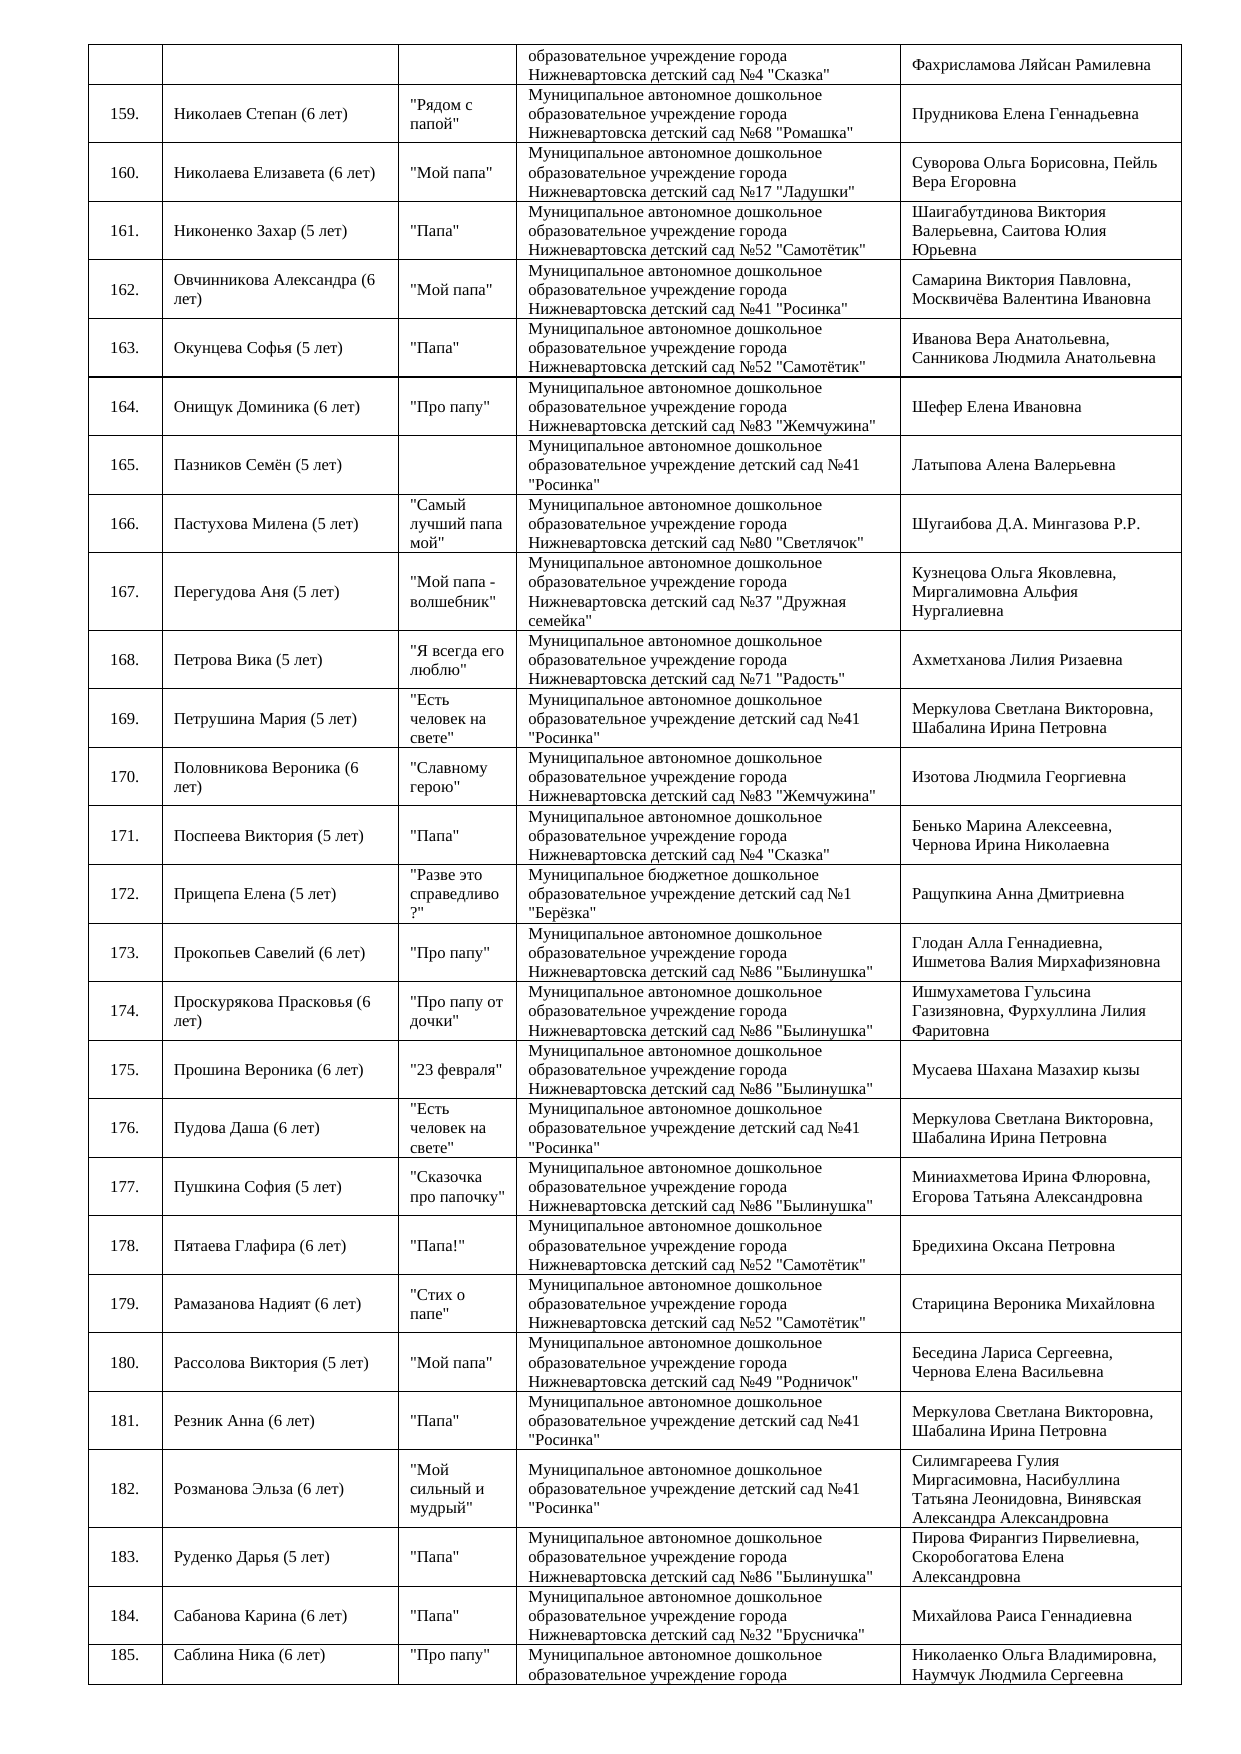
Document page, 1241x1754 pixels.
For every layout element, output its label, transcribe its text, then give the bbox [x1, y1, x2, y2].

table_cell Никоненко Захар (5 лет) [163, 202, 398, 259]
table_cell Бенько Марина Алексеевна, Чернова Ирина Николаевна [901, 806, 1181, 864]
table_cell [89, 378, 162, 435]
table_cell [399, 436, 516, 493]
table_cell Ишмухаметова Гульсина Газизяновна, Фурхуллина Лилия Фаритовна [901, 982, 1181, 1039]
table_cell Муниципальное бюджетное дошкольное образовательное учреждение детский сад №1 "Берёзка" [517, 865, 900, 922]
table_cell [89, 319, 162, 376]
table_cell "Сказочка про папочку" [399, 1158, 516, 1215]
table_cell Ращупкина Анна Дмитриевна [901, 865, 1181, 922]
table_cell Прищепа Елена (5 лет) [163, 865, 398, 922]
table_cell "23 февраля" [399, 1041, 516, 1098]
table_cell [89, 495, 162, 552]
table_cell Рассолова Виктория (5 лет) [163, 1333, 398, 1391]
table_cell Прудникова Елена Геннадьевна [901, 85, 1181, 142]
table_cell Миниахметова Ирина Флюровна, Егорова Татьяна Александровна [901, 1158, 1181, 1215]
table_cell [163, 1645, 398, 1683]
table_cell Прошина Вероника (6 лет) [163, 1041, 398, 1098]
table_cell Перегудова Аня (5 лет) [163, 553, 398, 630]
table_cell Поспеева Виктория (5 лет) [163, 806, 398, 864]
table_cell [89, 1158, 162, 1215]
table_cell Муниципальное автономное дошкольное образовательное учреждение города Нижневартовска детский сад №83 "Жемчужина" [517, 748, 900, 805]
table_cell Муниципальное автономное дошкольное образовательное учреждение города Нижневартовска детский сад №83 "Жемчужина" [517, 378, 900, 435]
table_cell Муниципальное автономное дошкольное образовательное учреждение детский сад №41 "Росинка" [517, 1099, 900, 1157]
table_cell [89, 748, 162, 805]
table_cell "Про папу" [399, 924, 516, 981]
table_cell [517, 45, 900, 84]
table_cell Петрова Вика (5 лет) [163, 631, 398, 688]
table_cell "Папа" [399, 806, 516, 864]
table_cell Пирова Фирангиз Пирвелиевна, Скоробогатова Елена Александровна [901, 1528, 1181, 1586]
table_cell [89, 45, 162, 84]
table_cell "Я всегда его люблю" [399, 631, 516, 688]
table_cell Бредихина Оксана Петровна [901, 1216, 1181, 1274]
table_cell Муниципальное автономное дошкольное образовательное учреждение города Нижневартовска детский сад №4 "Сказка" [517, 806, 900, 864]
table_cell Муниципальное автономное дошкольное образовательное учреждение города Нижневартовска детский сад №52 "Самотётик" [517, 202, 900, 259]
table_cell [163, 45, 398, 84]
table_cell [89, 982, 162, 1039]
table_cell Самарина Виктория Павловна, Москвичёва Валентина Ивановна [901, 260, 1181, 318]
table_cell [89, 806, 162, 864]
table_cell Муниципальное автономное дошкольное образовательное учреждение города Нижневартовска детский сад №68 "Ромашка" [517, 85, 900, 142]
table_cell "Папа" [399, 202, 516, 259]
table_cell [89, 436, 162, 493]
table_cell Муниципальное автономное дошкольное образовательное учреждение города Нижневартовска детский сад №86 "Былинушка" [517, 924, 900, 981]
table_cell Проскурякова Прасковья (6 лет) [163, 982, 398, 1039]
table_cell [89, 1645, 162, 1683]
table_cell [89, 689, 162, 747]
table_cell [89, 1041, 162, 1098]
table_cell [89, 143, 162, 201]
table_cell [89, 1587, 162, 1644]
table_cell Мусаева Шахана Мазахир кызы [901, 1041, 1181, 1098]
table_cell Муниципальное автономное дошкольное образовательное учреждение города Нижневартовска детский сад №86 "Былинушка" [517, 982, 900, 1039]
table_cell [89, 1450, 162, 1527]
table_cell Изотова Людмила Георгиевна [901, 748, 1181, 805]
table_cell "Папа!" [399, 1216, 516, 1274]
table_cell "Мой папа" [399, 1333, 516, 1391]
table_cell Меркулова Светлана Викторовна, Шабалина Ирина Петровна [901, 689, 1181, 747]
table_cell Муниципальное автономное дошкольное образовательное учреждение города Нижневартовска детский сад №86 "Былинушка" [517, 1041, 900, 1098]
table_cell [89, 1099, 162, 1157]
table_cell "Самый лучший папа мой" [399, 495, 516, 552]
table_cell Муниципальное автономное дошкольное образовательное учреждение города Нижневартовска детский сад №41 "Росинка" [517, 260, 900, 318]
table_cell "Папа" [399, 1392, 516, 1449]
table_cell Суворова Ольга Борисовна, Пейль Вера Егоровна [901, 143, 1181, 201]
table_cell Муниципальное автономное дошкольное образовательное учреждение детский сад №41 "Росинка" [517, 1450, 900, 1527]
table_cell Резник Анна (6 лет) [163, 1392, 398, 1449]
table_cell Пастухова Милена (5 лет) [163, 495, 398, 552]
table_cell Прокопьев Савелий (6 лет) [163, 924, 398, 981]
table_cell Старицина Вероника Михайловна [901, 1275, 1181, 1332]
table_cell Онищук Доминика (6 лет) [163, 378, 398, 435]
table_cell Пудова Даша (6 лет) [163, 1099, 398, 1157]
table_cell Муниципальное автономное дошкольное образовательное учреждение города Нижневартовска детский сад №49 "Родничок" [517, 1333, 900, 1391]
table_cell Пазников Семён (5 лет) [163, 436, 398, 493]
table_cell [89, 260, 162, 318]
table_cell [901, 45, 1181, 84]
table_cell Половникова Вероника (6 лет) [163, 748, 398, 805]
table_cell "Папа" [399, 319, 516, 376]
table_cell Овчинникова Александра (6 лет) [163, 260, 398, 318]
table_cell "Про папу" [399, 378, 516, 435]
table_cell Пятаева Глафира (6 лет) [163, 1216, 398, 1274]
table_cell [89, 202, 162, 259]
table_cell Силимгареева Гулия Миргасимовна, Насибуллина Татьяна Леонидовна, Винявская Александра Александровна [901, 1450, 1181, 1527]
table_cell Розманова Эльза (6 лет) [163, 1450, 398, 1527]
table_cell "Папа" [399, 1528, 516, 1586]
table_cell Муниципальное автономное дошкольное образовательное учреждение города Нижневартовска детский сад №86 "Былинушка" [517, 1528, 900, 1586]
table_cell [89, 1333, 162, 1391]
table_cell [89, 1528, 162, 1586]
table_cell "Про папу" [399, 1645, 516, 1683]
table_cell Муниципальное автономное дошкольное образовательное учреждение города Нижневартовска детский сад №86 "Былинушка" [517, 1158, 900, 1215]
table_cell Иванова Вера Анатольевна, Санникова Людмила Анатольевна [901, 319, 1181, 376]
table_cell [89, 631, 162, 688]
table_cell Муниципальное автономное дошкольное образовательное учреждение города Нижневартовска детский сад №17 "Ладушки" [517, 143, 900, 201]
table_cell Муниципальное автономное дошкольное образовательное учреждение детский сад №41 "Росинка" [517, 1392, 900, 1449]
table_cell Беседина Лариса Сергеевна, Чернова Елена Васильевна [901, 1333, 1181, 1391]
table_cell Муниципальное автономное дошкольное образовательное учреждение города Нижневартовска детский сад №52 "Самотётик" [517, 1216, 900, 1274]
table_cell "Славному герою" [399, 748, 516, 805]
table_cell Шугаибова Д.А. Мингазова Р.Р. [901, 495, 1181, 552]
table_cell Муниципальное автономное дошкольное образовательное учреждение города Нижневартовска детский сад №80 "Светлячок" [517, 495, 900, 552]
table_cell [89, 85, 162, 142]
table_cell [89, 1216, 162, 1274]
table_cell Муниципальное автономное дошкольное образовательное учреждение детский сад №41 "Росинка" [517, 689, 900, 747]
table_cell Глодан Алла Геннадиевна, Ишметова Валия Мирхафизяновна [901, 924, 1181, 981]
table_cell Николаев Степан (6 лет) [163, 85, 398, 142]
table_cell "Разве это справедливо?" [399, 865, 516, 922]
table_cell [89, 924, 162, 981]
table_cell "Есть человек на свете" [399, 689, 516, 747]
table_cell Рамазанова Надият (6 лет) [163, 1275, 398, 1332]
table_cell Муниципальное автономное дошкольное образовательное учреждение города Нижневартовска детский сад №52 "Самотётик" [517, 1275, 900, 1332]
table_cell "Рядом с папой" [399, 85, 516, 142]
table_cell "Есть человек на свете" [399, 1099, 516, 1157]
table_cell "Папа" [399, 1587, 516, 1644]
table_cell Кузнецова Ольга Яковлевна, Миргалимовна Альфия Нургалиевна [901, 553, 1181, 630]
table_cell "Стих о папе" [399, 1275, 516, 1332]
table_cell Михайлова Раиса Геннадиевна [901, 1587, 1181, 1644]
table_cell "Мой папа - волшебник" [399, 553, 516, 630]
table_cell Пушкина София (5 лет) [163, 1158, 398, 1215]
table_cell "Мой папа" [399, 260, 516, 318]
table_cell Шаигабутдинова Виктория Валерьевна, Саитова Юлия Юрьевна [901, 202, 1181, 259]
table_cell Ахметханова Лилия Ризаевна [901, 631, 1181, 688]
table_cell "Про папу от дочки" [399, 982, 516, 1039]
table_cell [399, 45, 516, 84]
table_cell "Мой сильный и мудрый" [399, 1450, 516, 1527]
table_cell [89, 1275, 162, 1332]
table_cell Муниципальное автономное дошкольное образовательное учреждение города Нижневартовска детский сад №71 "Радость" [517, 631, 900, 688]
table_cell Муниципальное автономное дошкольное образовательное учреждение города Нижневартовска детский сад №32 "Брусничка" [517, 1587, 900, 1644]
table_cell Николаева Елизавета (6 лет) [163, 143, 398, 201]
table_cell Муниципальное автономное дошкольное образовательное учреждение города Нижневартовска детский сад №52 "Самотётик" [517, 319, 900, 376]
table_cell Муниципальное автономное дошкольное образовательное учреждение детский сад №41 "Росинка" [517, 436, 900, 493]
table_cell Латыпова Алена Валерьевна [901, 436, 1181, 493]
table_cell Шефер Елена Ивановна [901, 378, 1181, 435]
table_cell Окунцева Софья (5 лет) [163, 319, 398, 376]
table_cell [89, 553, 162, 630]
table_cell Меркулова Светлана Викторовна, Шабалина Ирина Петровна [901, 1099, 1181, 1157]
table_cell [89, 865, 162, 922]
table_cell Сабанова Карина (6 лет) [163, 1587, 398, 1644]
table_cell [89, 1392, 162, 1449]
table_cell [901, 1645, 1181, 1683]
table_cell Петрушина Мария (5 лет) [163, 689, 398, 747]
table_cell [517, 1645, 900, 1683]
table_cell Меркулова Светлана Викторовна, Шабалина Ирина Петровна [901, 1392, 1181, 1449]
table_cell "Мой папа" [399, 143, 516, 201]
table_cell Руденко Дарья (5 лет) [163, 1528, 398, 1586]
table_cell Муниципальное автономное дошкольное образовательное учреждение города Нижневартовска детский сад №37 "Дружная семейка" [517, 553, 900, 630]
